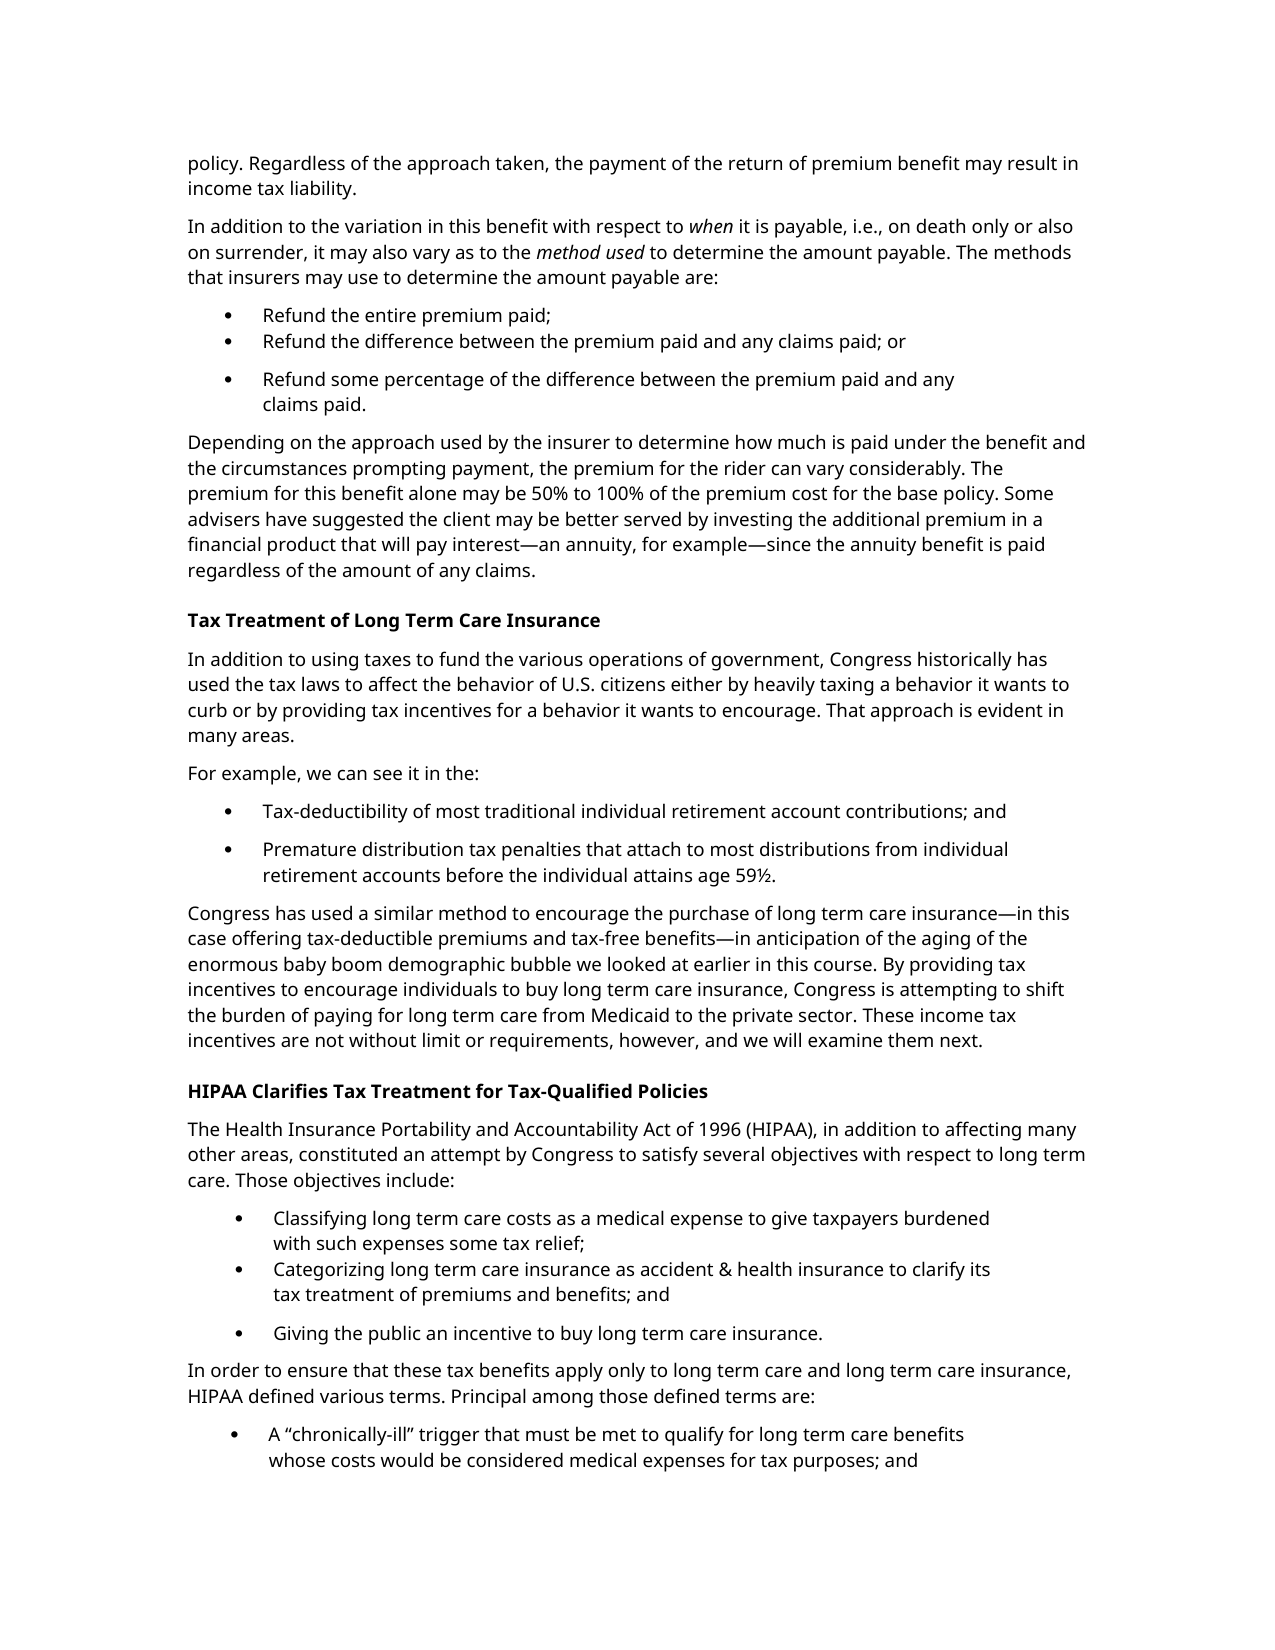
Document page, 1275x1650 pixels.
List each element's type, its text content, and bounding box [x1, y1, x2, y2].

list Categorizing long term care insurance as accident & health insurance to clarify its tax treatment of premiums and benefits; and [236, 1256, 1012, 1307]
subtitle Tax Treatment of Long Term Care Insurance [187, 608, 1087, 633]
list Refund some percentage of the difference between the premium paid and any claims paid. [225, 366, 1012, 417]
text In addition to the variation in this benefit with respect to when it is payable, i.e., on death only or also on surrender, it may also vary as to the method used to determine the amount payable. The methods that insurers may use to determine the amount payable are: [187, 213, 1087, 290]
subtitle HIPAA Clarifies Tax Treatment for Tax-Qualified Policies [187, 1078, 1087, 1104]
text The Health Insurance Portability and Accountability Act of 1996 (HIPAA), in addition to affecting many other areas, constituted an attempt by Congress to satisfy several objectives with respect to long term care. Those objectives include: [187, 1116, 1087, 1193]
text Depending on the approach used by the insurer to determine how much is paid under the benefit and the circumstances prompting payment, the premium for the rider can vary considerably. The premium for this benefit alone may be 50% to 100% of the premium cost for the base policy. Some advisers have suggested the client may be better served by investing the additional premium in a financial product that will pay interest—an annuity, for example—since the annuity benefit is paid regardless of the amount of any claims. [187, 430, 1087, 583]
list Premature distribution tax penalties that attach to most distributions from individual retirement accounts before the individual attains age 59½. [225, 836, 1012, 887]
list A “chronically-ill” trigger that must be met to qualify for long term care benefits whose costs would be considered medical expenses for tax purposes; and [231, 1421, 1012, 1472]
list Refund the difference between the premium paid and any claims paid; or [225, 328, 1087, 354]
text For example, we can see it in the: [187, 760, 1087, 786]
list Classifying long term care costs as a medical expense to give taxpayers burdened with such expenses some tax relief; [236, 1205, 1012, 1256]
list Giving the public an incentive to buy long term care insurance. [236, 1320, 1012, 1345]
text Congress has used a similar method to encourage the purchase of long term care insurance—in this case offering tax-deductible premiums and tax-free benefits—in anticipation of the aging of the enormous baby boom demographic bubble we looked at earlier in this course. By providing tax incentives to encourage individuals to buy long term care insurance, Congress is attempting to shift the burden of paying for long term care from Medicaid to the private sector. These income tax incentives are not without limit or requirements, however, and we will examine them next. [187, 900, 1087, 1053]
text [187, 150, 1087, 201]
list Tax-deductibility of most traditional individual retirement account contributions; and [225, 798, 1012, 824]
list Refund the entire premium paid; [225, 303, 1087, 328]
text In order to ensure that these tax benefits apply only to long term care and long term care insurance, HIPAA defined various terms. Principal among those defined terms are: [187, 1358, 1087, 1409]
text In addition to using taxes to fund the various operations of government, Congress historically has used the tax laws to affect the behavior of U.S. citizens either by heavily taxing a behavior it wants to curb or by providing tax incentives for a behavior it wants to encourage. That approach is evident in many areas. [187, 646, 1087, 748]
